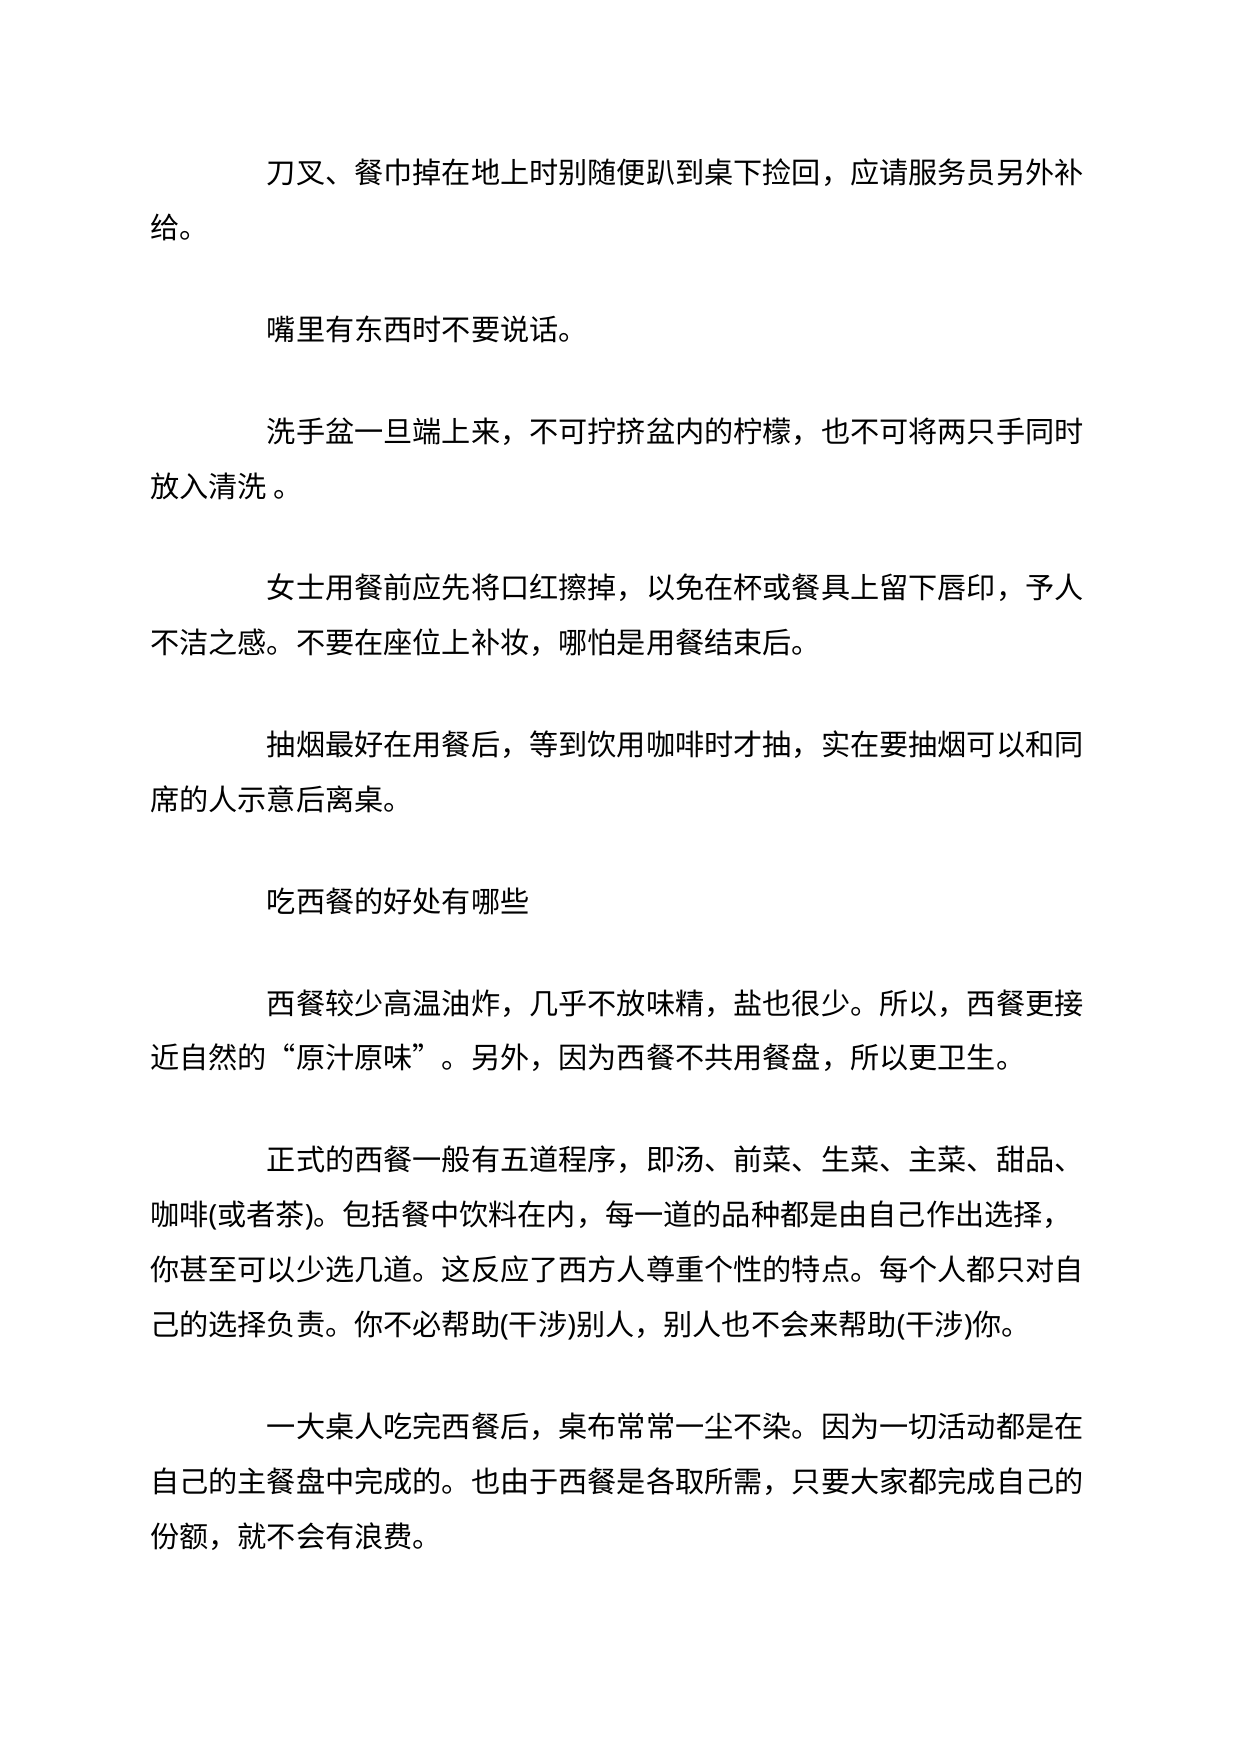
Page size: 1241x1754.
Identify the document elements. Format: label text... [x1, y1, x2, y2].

text 一大桌人吃完西餐后，桌布常常一尘不染。因为一切活动都是在自己的主餐盘中完成的。也由于西餐是各取所需，只要大家都完成自己的份额，就不会有浪费。 [150, 1404, 1090, 1556]
text 女士用餐前应先将口红擦掉，以免在杯或餐具上留下唇印，予人不洁之感。不要在座位上补妆，哪怕是用餐结束后。 [150, 565, 1090, 662]
text 西餐较少高温油炸，几乎不放味精，盐也很少。所以，西餐更接近自然的“原汁原味”。另外，因为西餐不共用餐盘，所以更卫生。 [150, 980, 1090, 1077]
text 洗手盆一旦端上来，不可拧挤盆内的柠檬，也不可将两只手同时放入清洗 。 [150, 408, 1090, 506]
text 抽烟最好在用餐后，等到饮用咖啡时才抽，实在要抽烟可以和同席的人示意后离桌。 [150, 722, 1090, 819]
text 正式的西餐一般有五道程序，即汤、前菜、生菜、主菜、甜品、咖啡(或者茶)。包括餐中饮料在内，每一道的品种都是由自己作出选择，你甚至可以少选几道。这反应了西方人尊重个性的特点。每个人都只对自己的选择负责。你不必帮助(干涉)别人，别人也不会来帮助(干涉)你。 [150, 1137, 1090, 1344]
text 嘴里有东西时不要说话。 [150, 307, 1090, 349]
text 刀叉、餐巾掉在地上时别随便趴到桌下捡回，应请服务员另外补给。 [150, 150, 1090, 247]
text 吃西餐的好处有哪些 [150, 878, 1090, 921]
